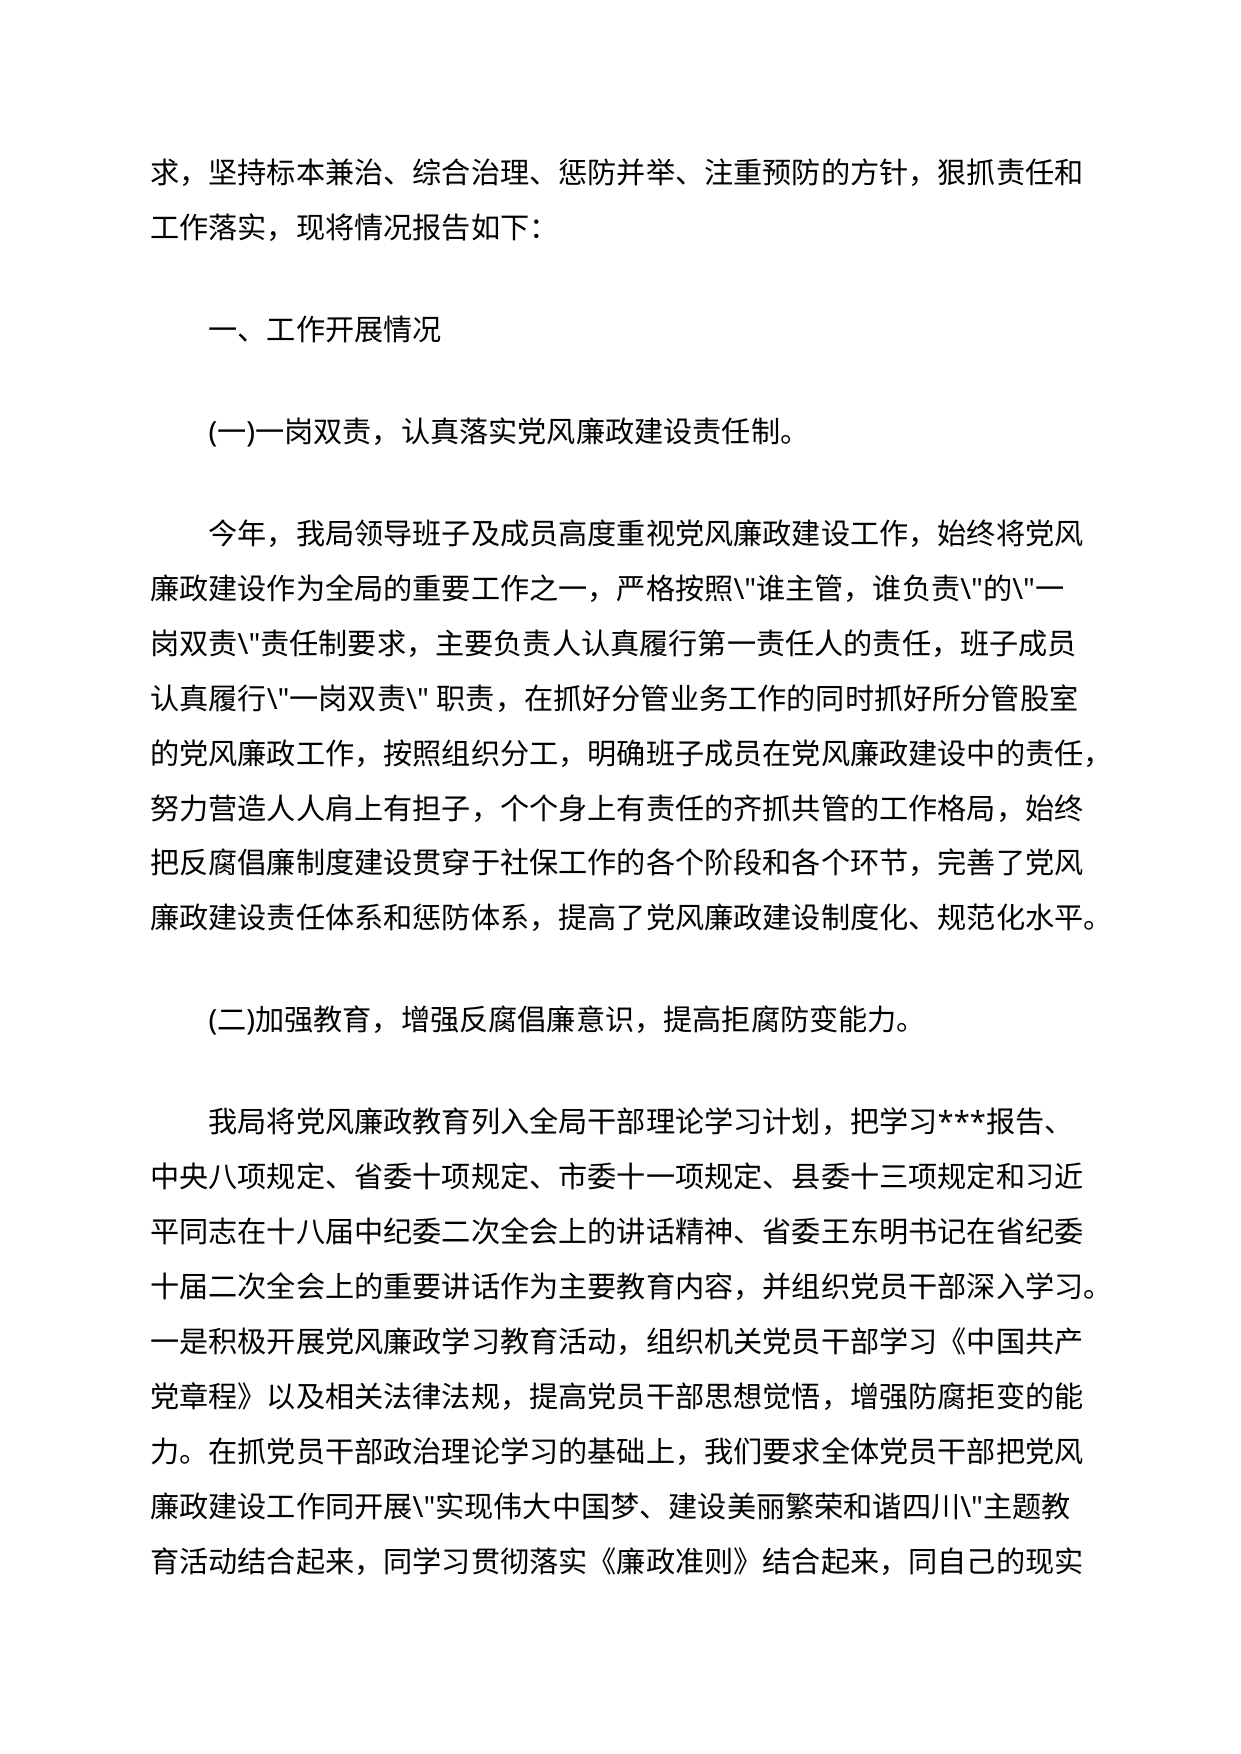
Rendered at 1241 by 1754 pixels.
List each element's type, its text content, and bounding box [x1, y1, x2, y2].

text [150, 1099, 1090, 1580]
text 今年，我局领导班子及成员高度重视党风廉政建设工作，始终将党风廉政建设作为全局的重要工作之一，严格按照\"谁主管，谁负责\"的\"一岗双责\"责任制要求，主要负责人认真履行第一责任人的责任，班子成员认真履行\"一岗双责\" 职责，在抓好分管业务工作的同时抓好所分管股室的党风廉政工作，按照组织分工，明确班子成员在党风廉政建设中的责任，努力营造人人肩上有担子，个个身上有责任的齐抓共管的工作格局，始终把反腐倡廉制度建设贯穿于社保工作的各个阶段和各个环节，完善了党风廉政建设责任体系和惩防体系，提高了党风廉政建设制度化、规范化水平。 [150, 510, 1090, 937]
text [150, 150, 1090, 247]
text (一)一岗双责，认真落实党风廉政建设责任制。 [150, 408, 1090, 451]
text (二)加强教育，增强反腐倡廉意识，提高拒腐防变能力。 [150, 997, 1090, 1039]
text 一、工作开展情况 [150, 307, 1090, 349]
